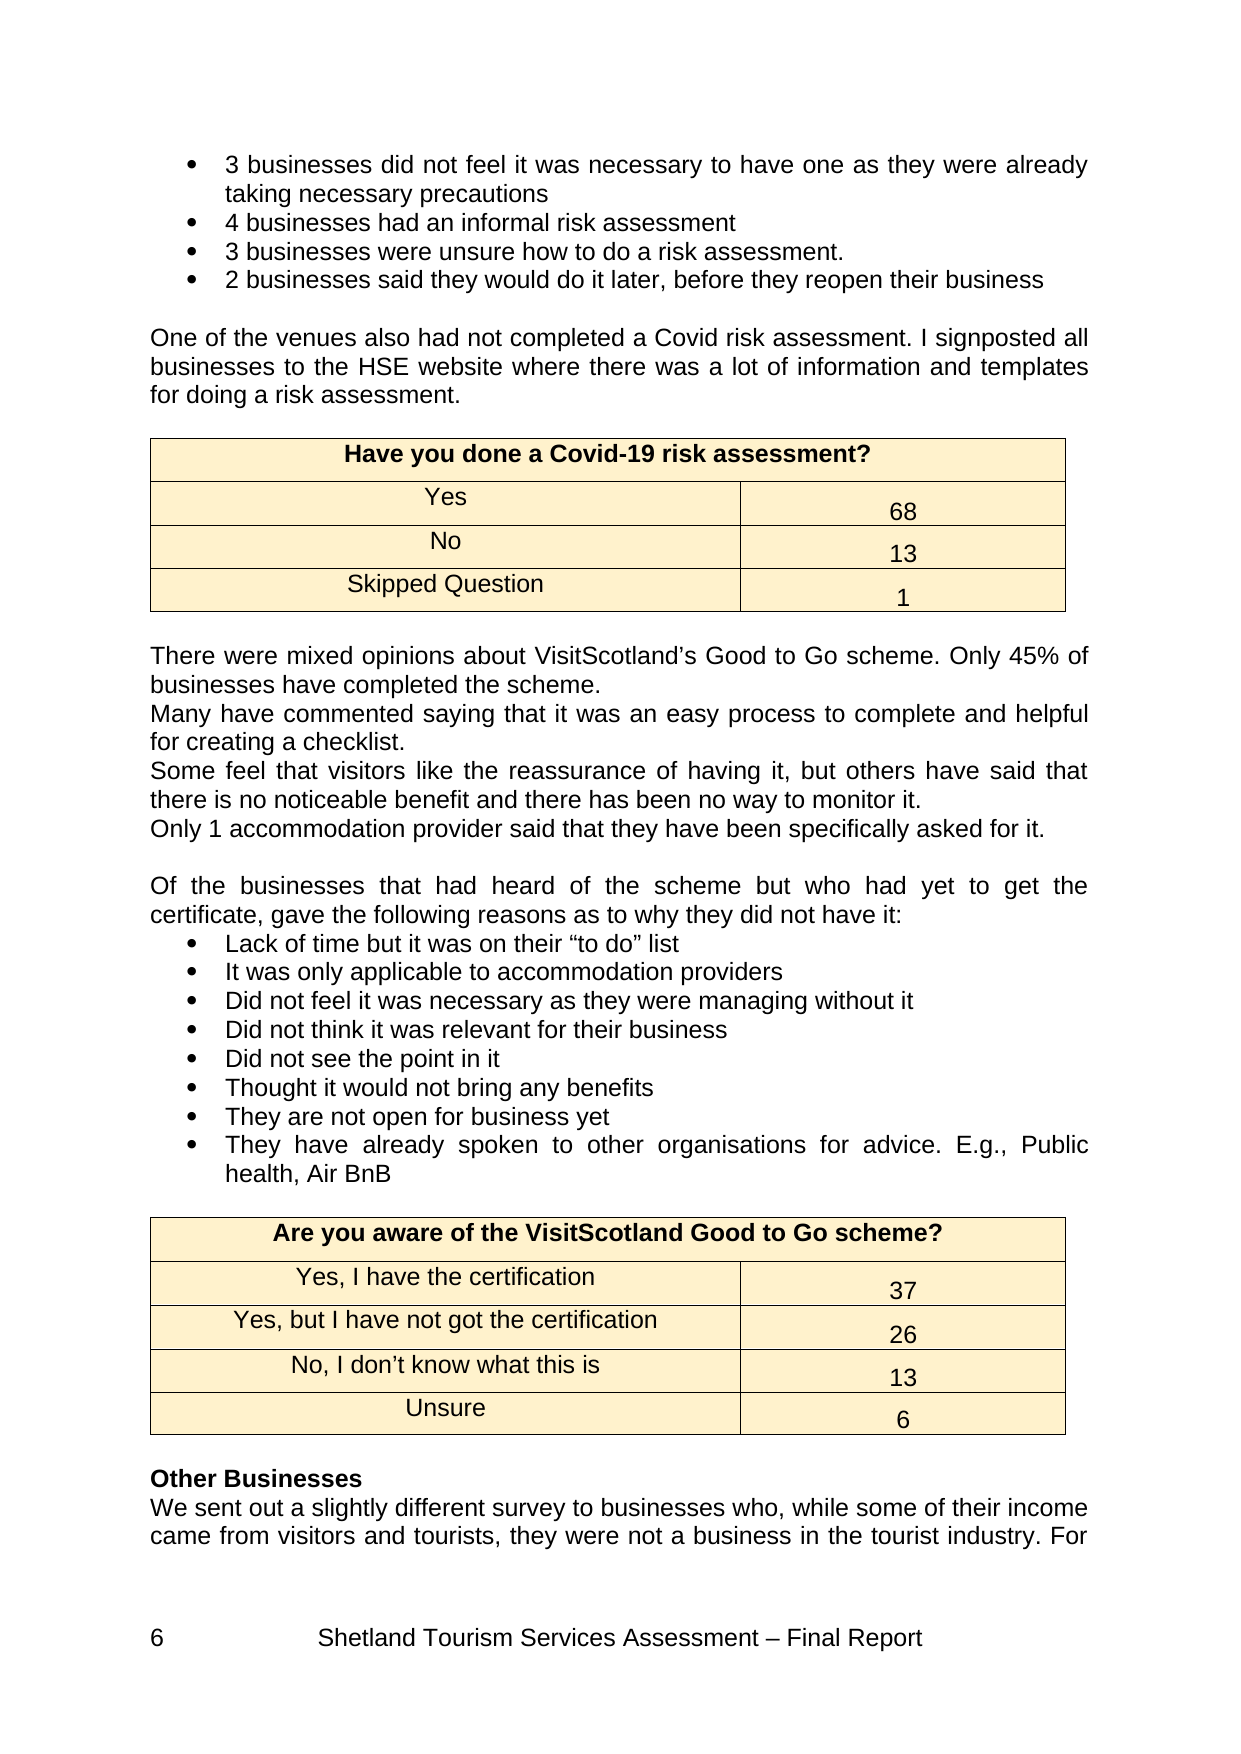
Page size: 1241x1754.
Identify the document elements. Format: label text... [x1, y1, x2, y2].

table_cell 37 [741, 1262, 1065, 1304]
list They have already spoken to other organisations for advice. E.g., Public health, Air BnB [187, 1131, 1090, 1188]
table_header Have you done a Covid-19 risk assessment? [151, 439, 1065, 481]
list It was only applicable to accommodation providers [187, 957, 1090, 986]
list 4 businesses had an informal risk assessment [187, 208, 1090, 236]
text Some feel that visitors like the reassurance of having it, but others have said that there is no noticeable benefit and there has been no way to monitor it. [150, 756, 1090, 813]
table_cell Unsure [151, 1393, 740, 1434]
table_cell No [151, 526, 740, 568]
table_cell Yes [151, 482, 740, 525]
table_cell 68 [741, 482, 1065, 525]
list Thought it would not bring any benefits [187, 1073, 1090, 1102]
table_cell 6 [741, 1393, 1065, 1434]
list Did not see the point in it [187, 1044, 1090, 1073]
table_cell 1 [741, 569, 1065, 611]
list 2 businesses said they would do it later, before they reopen their business [187, 265, 1090, 294]
text One of the venues also had not completed a Covid risk assessment. I signposted all businesses to the HSE website where there was a lot of information and templates for doing a risk assessment. [150, 323, 1090, 409]
table_cell No, I don’t know what this is [151, 1350, 740, 1392]
list 3 businesses were unsure how to do a risk assessment. [187, 236, 1090, 265]
list Did not feel it was necessary as they were managing without it [187, 986, 1090, 1015]
text Many have commented saying that it was an easy process to complete and helpful for creating a checklist. [150, 698, 1090, 756]
table_cell Skipped Question [151, 569, 740, 611]
list Did not think it was relevant for their business [187, 1015, 1090, 1044]
table_cell Yes, I have the certification [151, 1262, 740, 1304]
table_cell Yes, but I have not got the certification [151, 1306, 740, 1348]
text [150, 1493, 1090, 1550]
table_header Are you aware of the VisitScotland Good to Go scheme? [151, 1218, 1065, 1261]
text Of the businesses that had heard of the scheme but who had yet to get the certificate, gave the following reasons as to why they did not have it: [150, 871, 1090, 928]
list They are not open for business yet [187, 1102, 1090, 1131]
text There were mixed opinions about VisitScotland’s Good to Go scheme. Only 45% of businesses have completed the scheme. [150, 641, 1090, 698]
table_cell 13 [741, 526, 1065, 568]
table_cell 26 [741, 1306, 1065, 1348]
list 3 businesses did not feel it was necessary to have one as they were already taking necessary precautions [187, 150, 1090, 208]
list Lack of time but it was on their “to do” list [187, 928, 1090, 957]
text Other Businesses [150, 1464, 1090, 1493]
text Only 1 accommodation provider said that they have been specifically asked for it. [150, 813, 1090, 842]
table_cell 13 [741, 1350, 1065, 1392]
